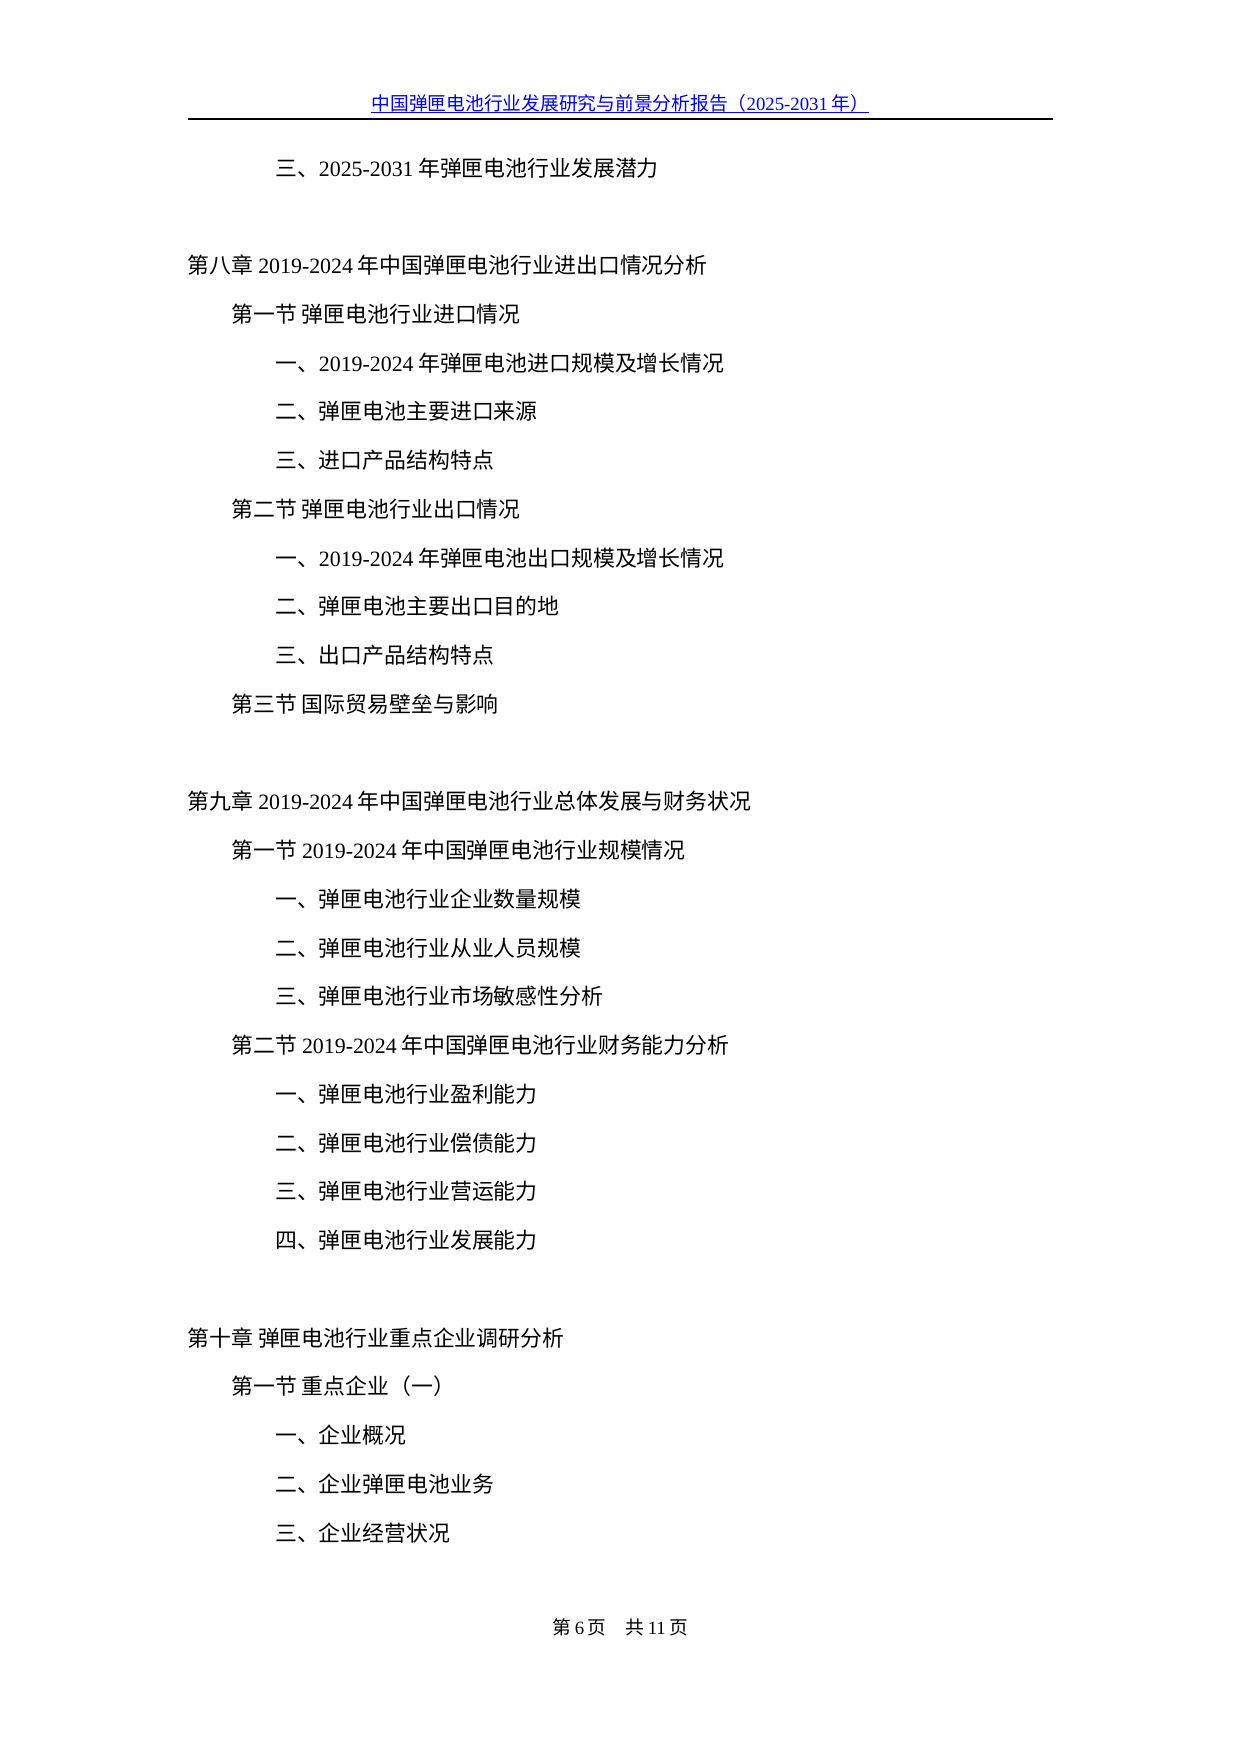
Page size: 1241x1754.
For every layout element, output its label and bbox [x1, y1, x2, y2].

text [187, 150, 1053, 1548]
